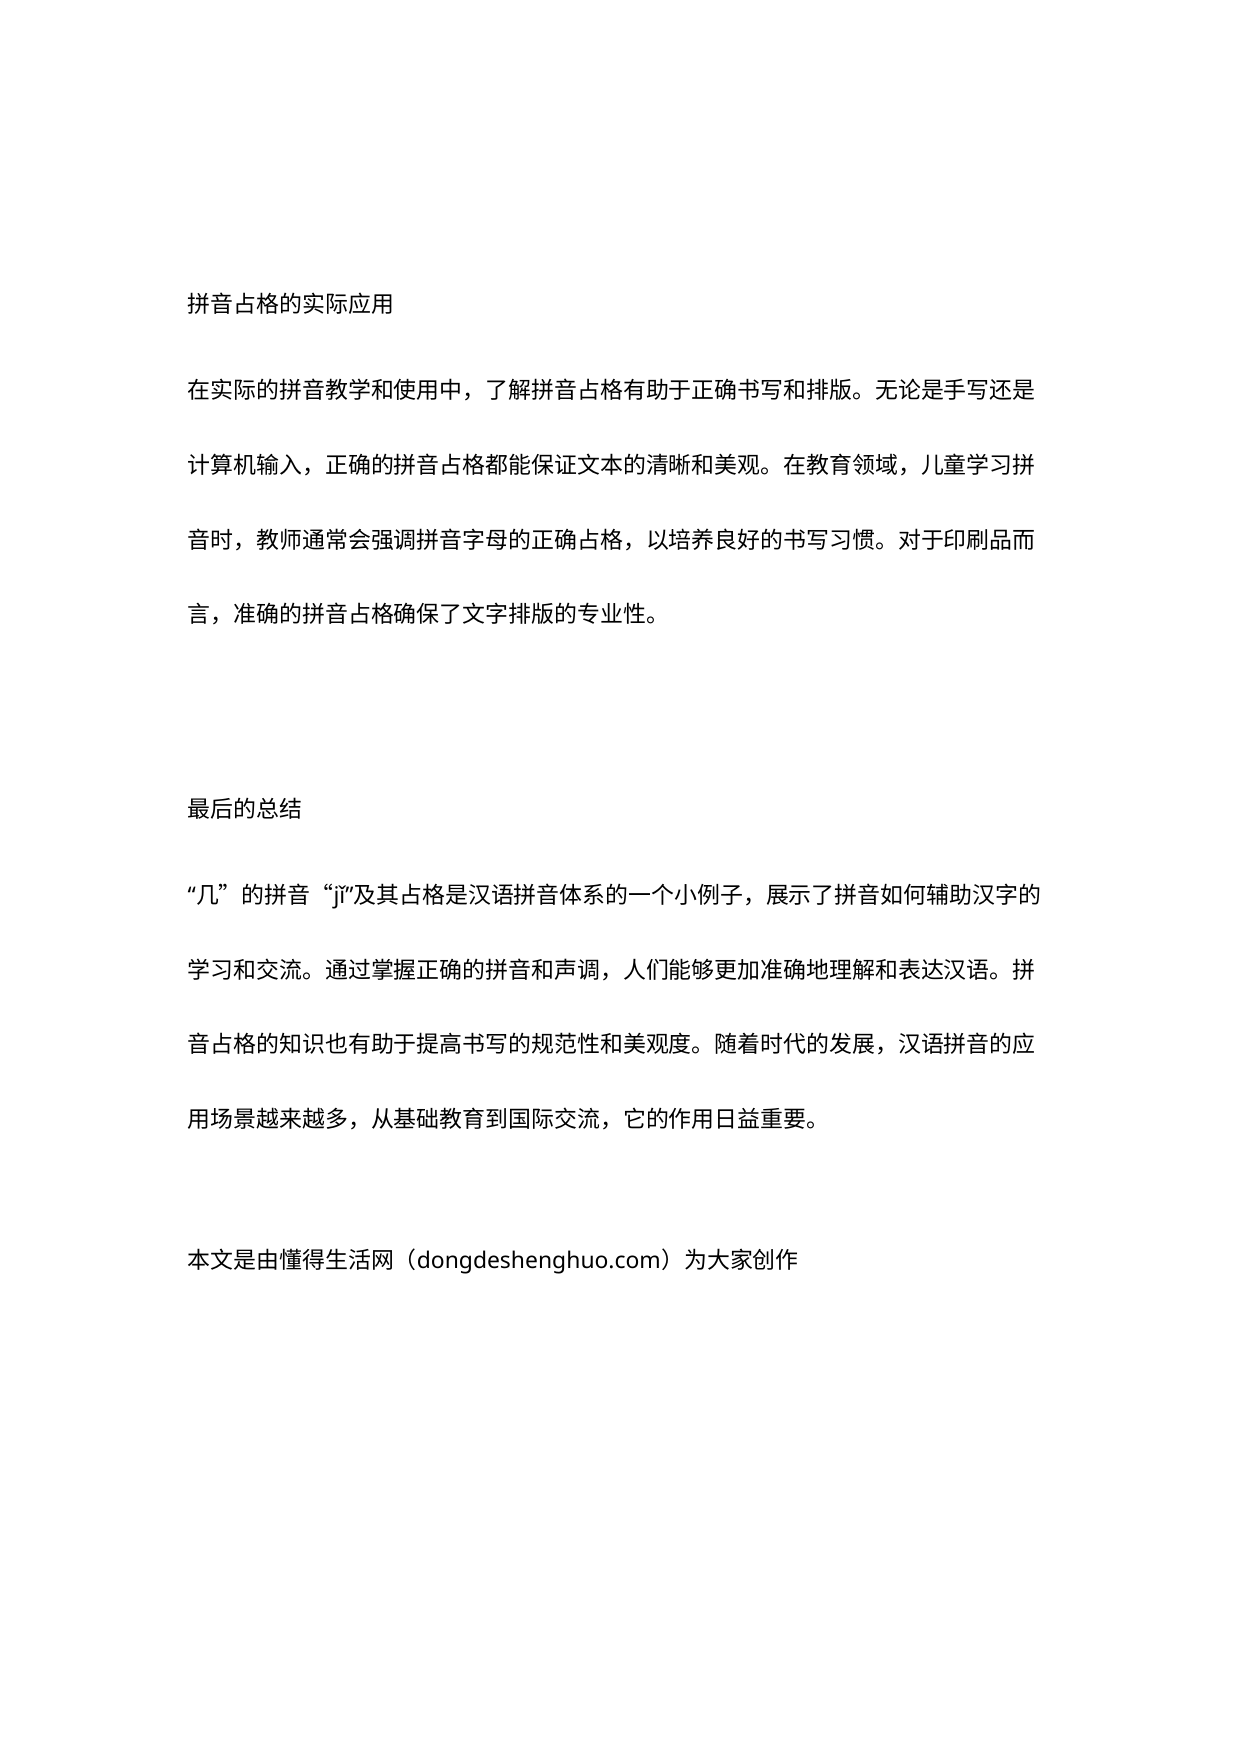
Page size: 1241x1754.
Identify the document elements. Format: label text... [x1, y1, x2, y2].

text 本文是由懂得生活网（dongdeshenghuo.com）为大家创作 [187, 1226, 1053, 1291]
text 最后的总结 [187, 774, 1053, 839]
text 在实际的拼音教学和使用中，了解拼音占格有助于正确书写和排版。无论是手写还是计算机输入，正确的拼音占格都能保证文本的清晰和美观。在教育领域，儿童学习拼音时，教师通常会强调拼音字母的正确占格，以培养良好的书写习惯。对于印刷品而言，准确的拼音占格确保了文字排版的专业性。 [187, 356, 1053, 645]
text “几”的拼音“jǐ”及其占格是汉语拼音体系的一个小例子，展示了拼音如何辅助汉字的学习和交流。通过掌握正确的拼音和声调，人们能够更加准确地理解和表达汉语。拼音占格的知识也有助于提高书写的规范性和美观度。随着时代的发展，汉语拼音的应用场景越来越多，从基础教育到国际交流，它的作用日益重要。 [187, 861, 1053, 1150]
text 拼音占格的实际应用 [187, 270, 1053, 335]
